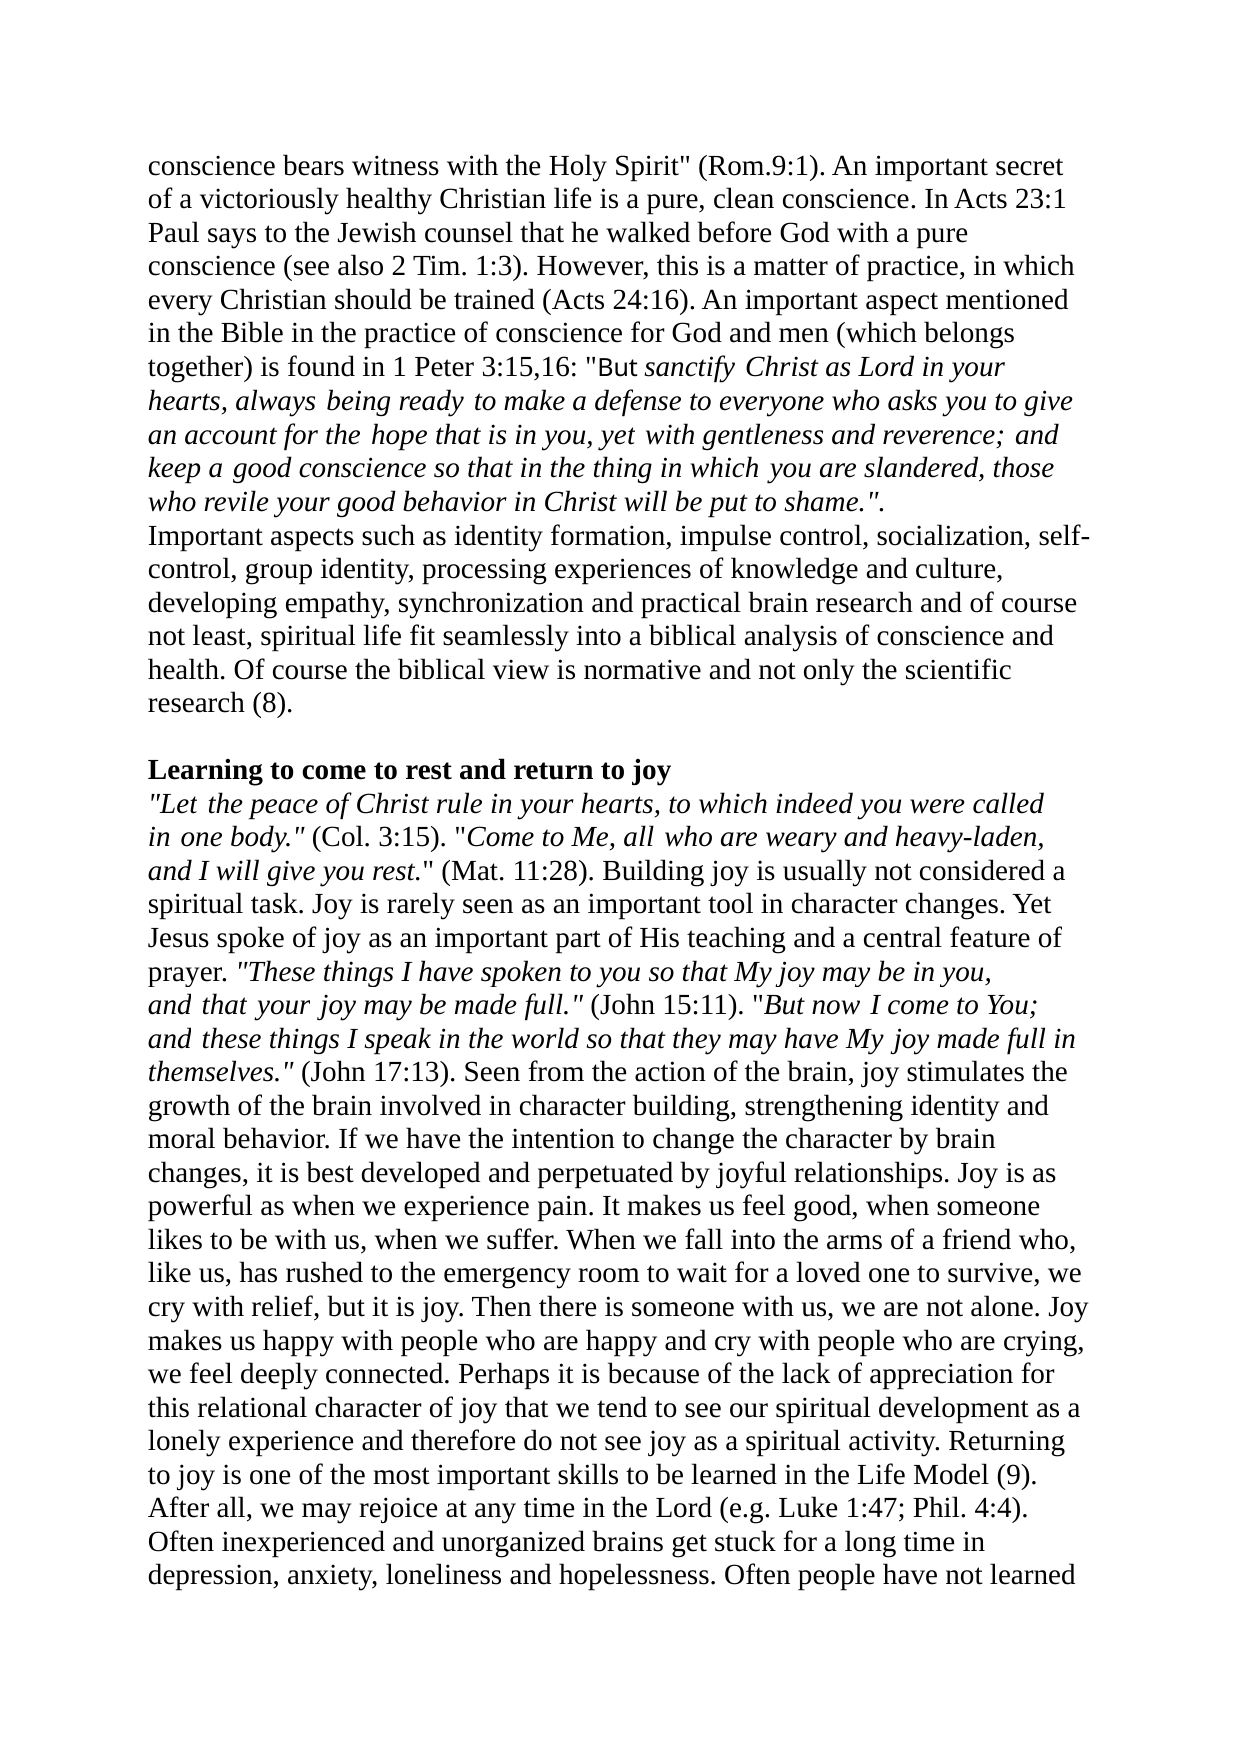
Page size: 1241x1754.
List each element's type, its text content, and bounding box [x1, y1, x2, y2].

text "Let the peace of Christ rule in your hearts, to which indeed you were called in one body." (Col. 3:15). "Come to Me, all who are weary and heavy-laden, and I will give you rest." (Mat. 11:28). Building joy is usually not considered a spiritual task. Joy is rarely seen as an important tool in character changes. Yet Jesus spoke of joy as an important part of His teaching and a central feature of prayer. "These things I have spoken to you so that My joy may be in you, and that your joy may be made full." (John 15:11). "But now I come to You; and these things I speak in the world so that they may have My joy made full in themselves." (John 17:13). Seen from the action of the brain, joy stimulates the growth of the brain involved in character building, strengthening identity and moral behavior. If we have the intention to change the character by brain changes, it is best developed and perpetuated by joyful relationships. Joy is as powerful as when we experience pain. It makes us feel good, when someone likes to be with us, when we suffer. When we fall into the arms of a friend who, like us, has rushed to the emergency room to wait for a loved one to survive, we cry with relief, but it is joy. Then there is someone with us, we are not alone. Joy makes us happy with people who are happy and cry with people who are crying, we feel deeply connected. Perhaps it is because of the lack of appreciation for this relational character of joy that we tend to see our spiritual development as a lonely experience and therefore do not see joy as a spiritual activity. Returning to joy is one of the most important skills to be learned in the Life Model (9). [148, 786, 1093, 1490]
text After all, we may rejoice at any time in the Lord (e.g. Luke 1:47; Phil. 4:4). [148, 1490, 1093, 1524]
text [148, 1524, 1093, 1591]
text Important aspects such as identity formation, impulse control, socialization, self-control, group identity, processing experiences of knowledge and culture, developing empathy, synchronization and practical brain research and of course not least, spiritual life fit seamlessly into a biblical analysis of conscience and health. Of course the biblical view is normative and not only the scientific research (8). [148, 518, 1093, 719]
text Learning to come to rest and return to joy [148, 752, 1093, 786]
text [148, 148, 1093, 518]
